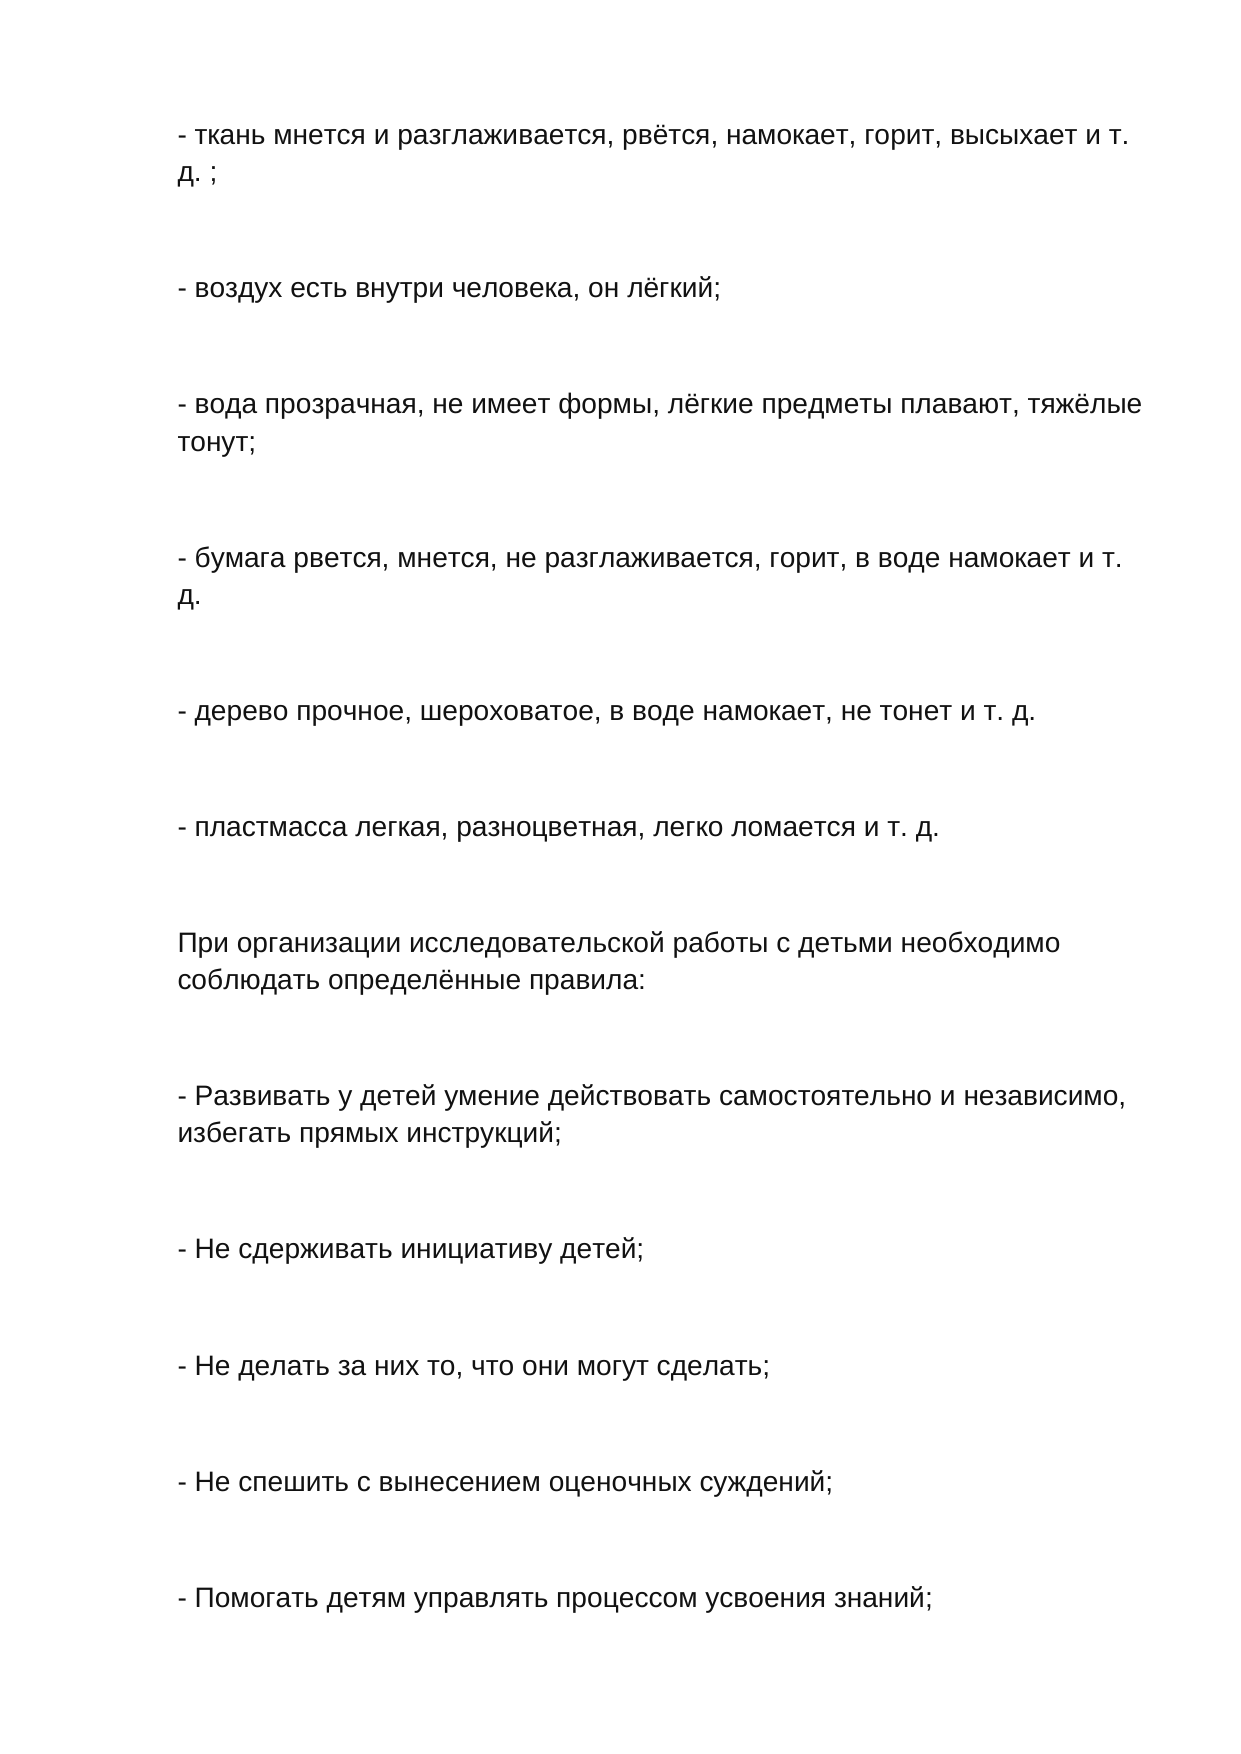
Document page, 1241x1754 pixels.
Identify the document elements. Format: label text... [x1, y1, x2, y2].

text - пластмасса легкая, разноцветная, легко ломается и т. д. [177, 810, 1152, 842]
text - Развивать у детей умение действовать самостоятельно и независимо, избегать прямых инструкций; [177, 1079, 1152, 1149]
text - Помогать детям управлять процессом усвоения знаний; [177, 1581, 1152, 1613]
text При организации исследовательской работы с детьми необходимо соблюдать определённые правила: [177, 926, 1152, 996]
text - Не сдерживать инициативу детей; [177, 1232, 1152, 1265]
text - Не делать за них то, что они могут сделать; [177, 1348, 1152, 1381]
text - бумага рвется, мнется, не разглаживается, горит, в воде намокает и т. д. [177, 541, 1152, 610]
text - дерево прочное, шероховатое, в воде намокает, не тонет и т. д. [177, 694, 1152, 726]
text - Не спешить с вынесением оценочных суждений; [177, 1464, 1152, 1497]
text - воздух есть внутри человека, он лёгкий; [177, 271, 1152, 304]
text - ткань мнется и разглаживается, рвётся, намокает, горит, высыхает и т. д. ; [177, 118, 1152, 188]
text - вода прозрачная, не имеет формы, лёгкие предметы плавают, тяжёлые тонут; [177, 387, 1152, 457]
